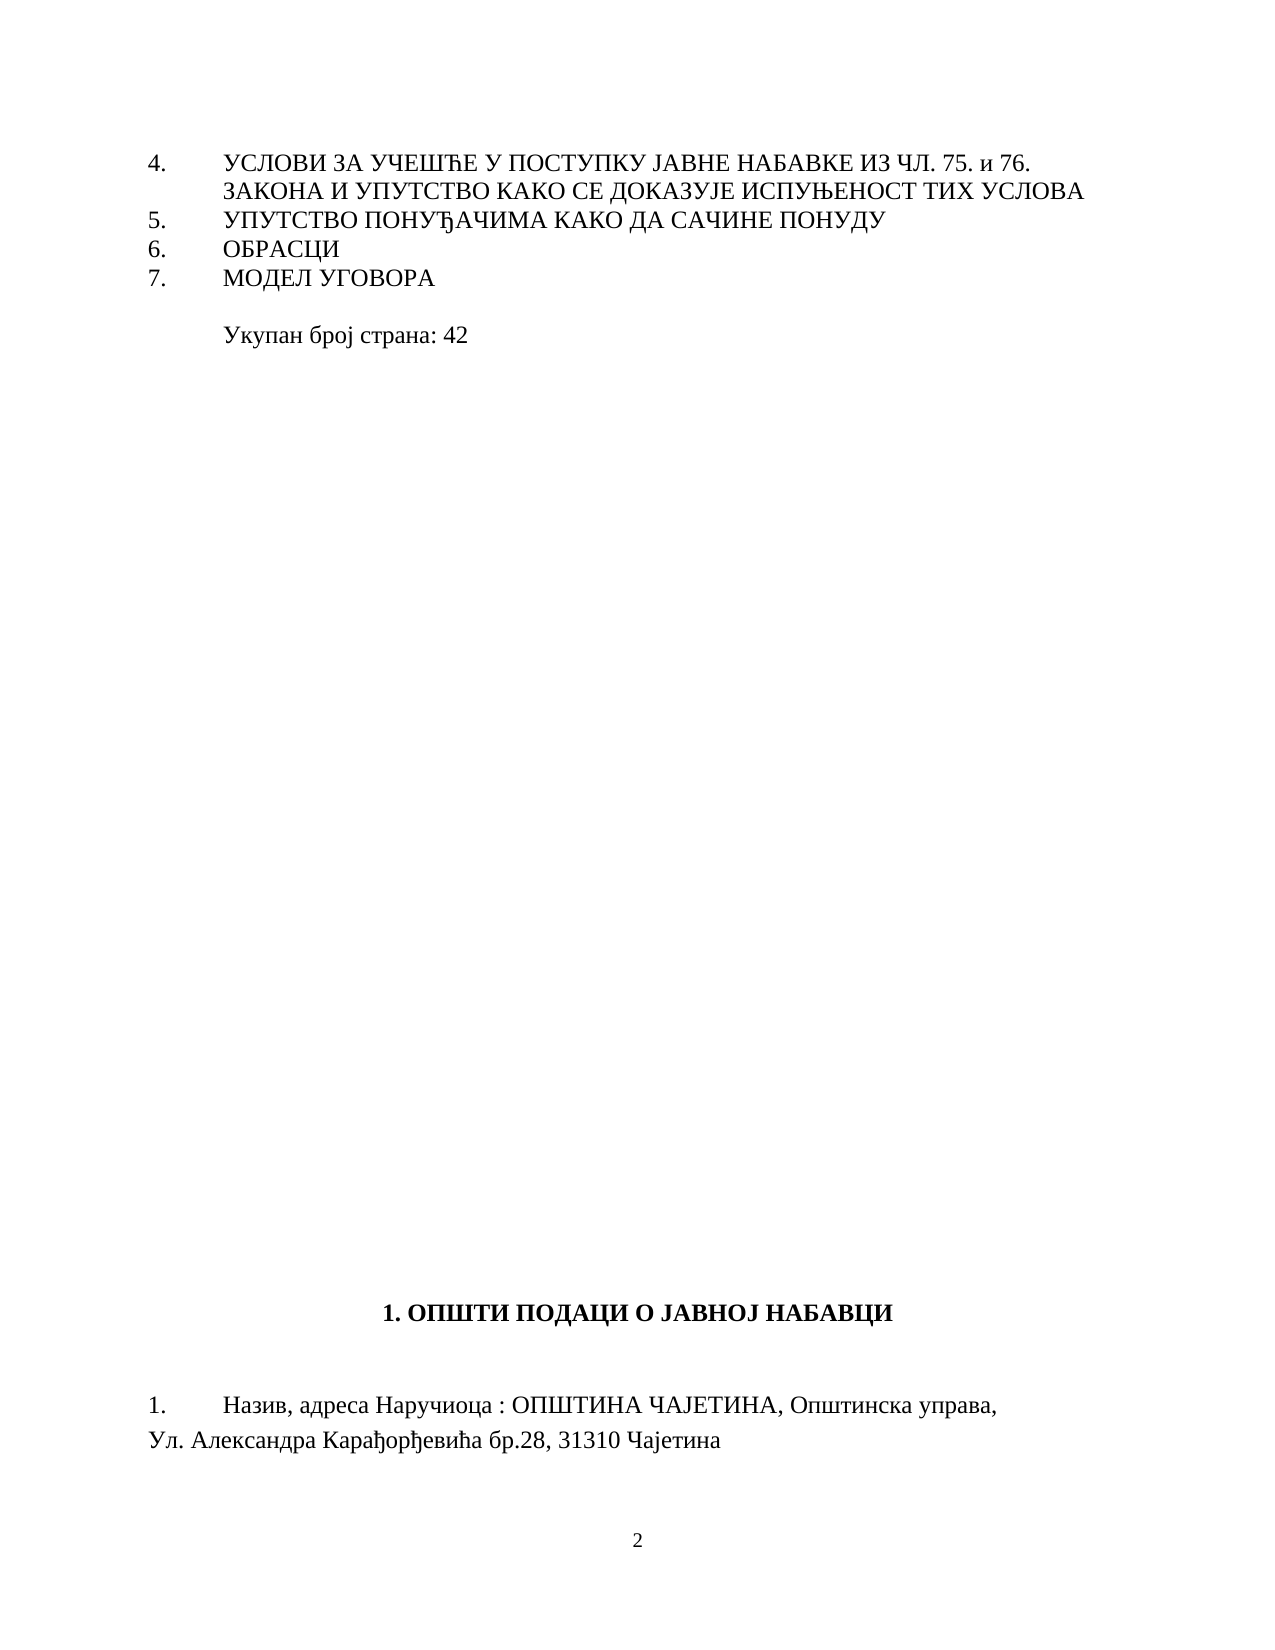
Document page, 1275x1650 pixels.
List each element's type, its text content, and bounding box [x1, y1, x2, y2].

text 1. ОПШТИ ПОДАЦИ О ЈАВНОЈ НАБАВЦИ [148, 1298, 1127, 1326]
text ЗАКОНА И УПУТСТВО КАКО СЕ ДОКАЗУЈЕ ИСПУЊЕНОСТ ТИХ УСЛОВА [148, 176, 1127, 205]
text 7. МОДЕЛ УГОВОРА [148, 263, 1127, 291]
text Ул. Александра Карађорђевића бр.28, 31310 Чајетина [148, 1425, 1127, 1454]
text 4. УСЛОВИ ЗА УЧЕШЋЕ У ПОСТУПКУ ЈАВНЕ НАБАВКЕ ИЗ ЧЛ. 75. и 76. [148, 148, 1127, 176]
text Укупан број страна: 42 [148, 320, 1127, 349]
text 1. Назив, адреса Наручиоца : ОПШТИНА ЧАЈЕТИНА, Општинска управа, [148, 1390, 1127, 1419]
text 6. ОБРАСЦИ [148, 234, 1127, 263]
text 5. УПУТСТВО ПОНУЂАЧИМА КАКО ДА САЧИНЕ ПОНУДУ [148, 205, 1127, 234]
